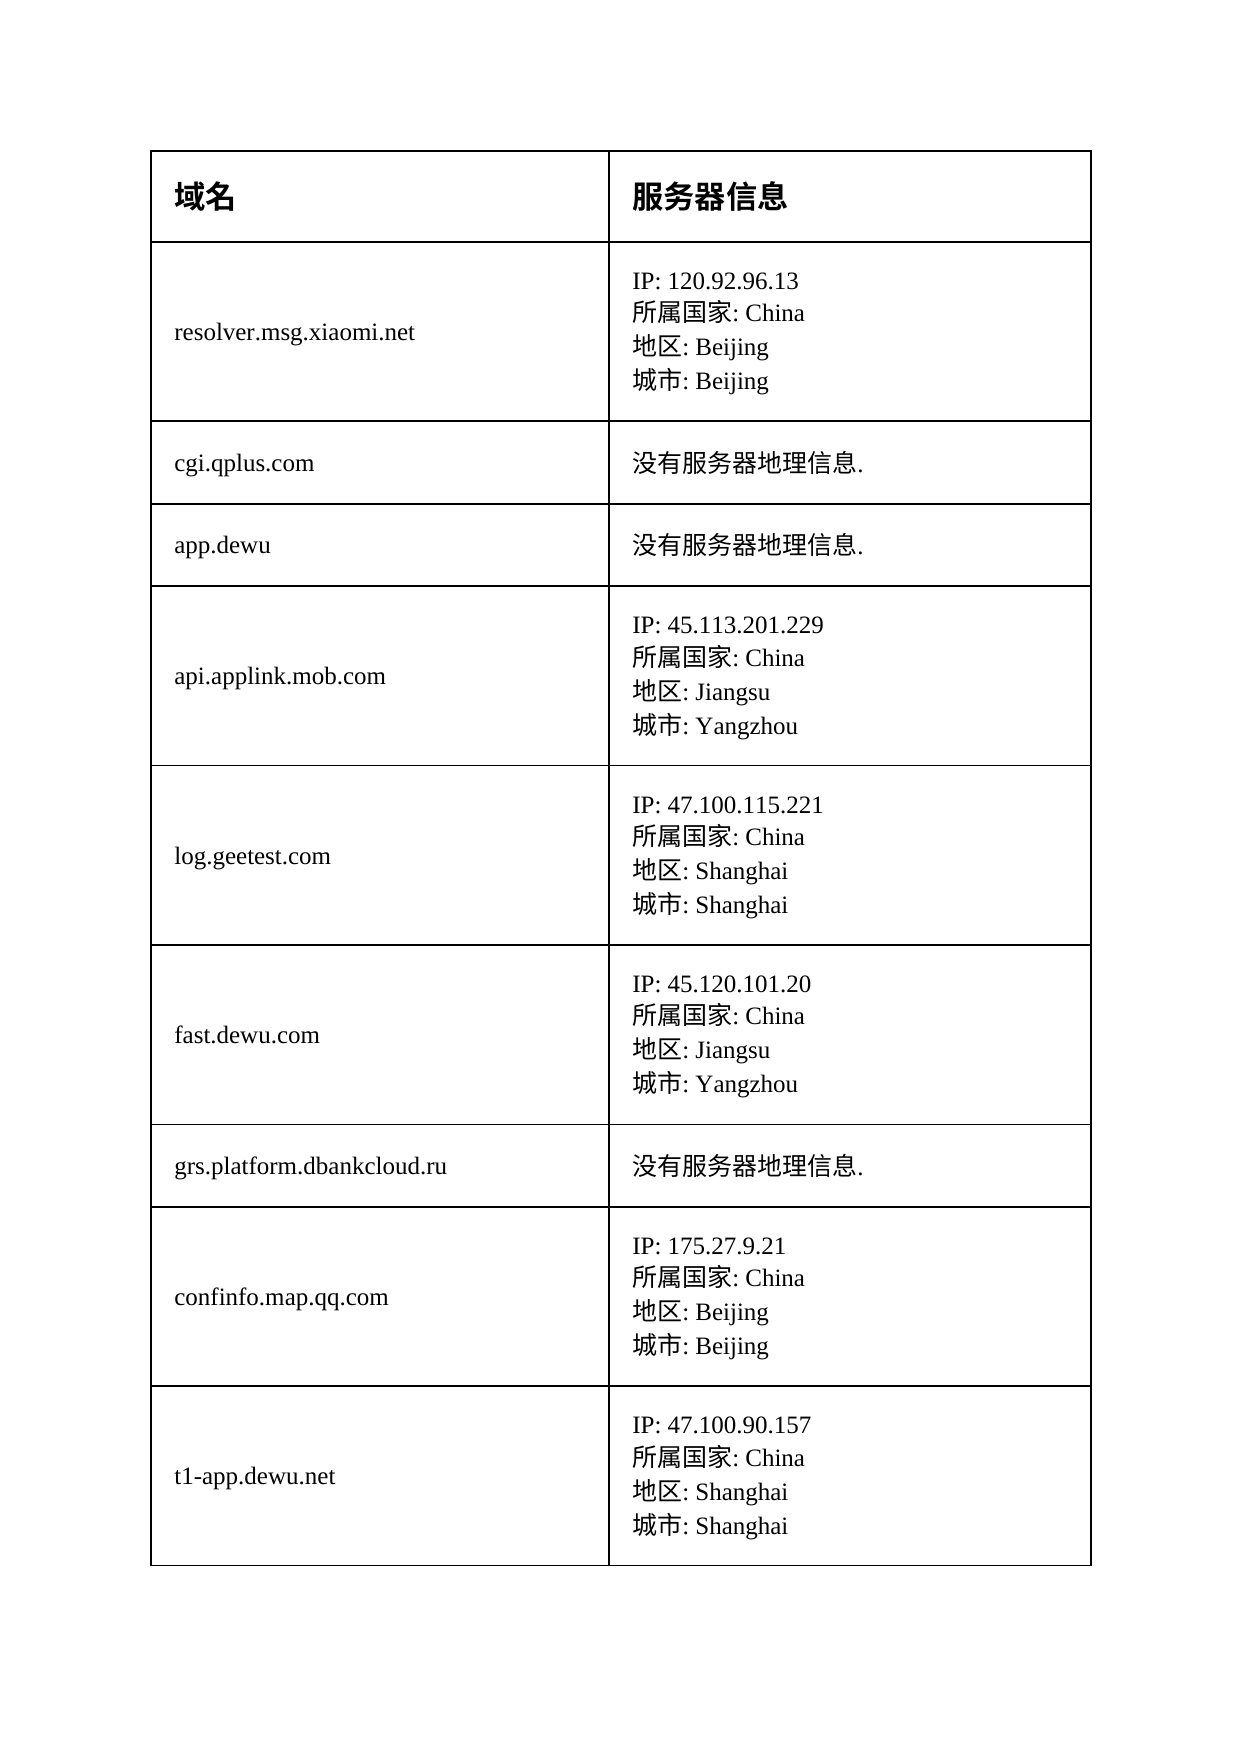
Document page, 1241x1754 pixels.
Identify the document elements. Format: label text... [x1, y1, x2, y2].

table_header 域名 [152, 152, 608, 241]
table_cell resolver.msg.xiaomi.net [152, 243, 608, 420]
table_cell IP: 45.113.201.229 所属国家: China 地区: Jiangsu 城市: Yangzhou [610, 587, 1090, 765]
table_cell confinfo.map.qq.com [152, 1208, 608, 1385]
table_cell IP: 45.120.101.20 所属国家: China 地区: Jiangsu 城市: Yangzhou [610, 946, 1090, 1123]
table_cell grs.platform.dbankcloud.ru [152, 1125, 608, 1206]
table_cell cgi.qplus.com [152, 422, 608, 503]
table_cell api.applink.mob.com [152, 587, 608, 765]
table_cell 没有服务器地理信息. [610, 1125, 1090, 1206]
table_cell fast.dewu.com [152, 946, 608, 1123]
table_cell IP: 175.27.9.21 所属国家: China 地区: Beijing 城市: Beijing [610, 1208, 1090, 1385]
table_cell 没有服务器地理信息. [610, 505, 1090, 585]
table_cell log.geetest.com [152, 766, 608, 944]
table_cell app.dewu [152, 505, 608, 585]
table_cell IP: 120.92.96.13 所属国家: China 地区: Beijing 城市: Beijing [610, 243, 1090, 420]
table_cell IP: 47.100.90.157 所属国家: China 地区: Shanghai 城市: Shanghai [610, 1387, 1090, 1565]
table_cell 没有服务器地理信息. [610, 422, 1090, 503]
table_cell IP: 47.100.115.221 所属国家: China 地区: Shanghai 城市: Shanghai [610, 766, 1090, 944]
table_header 服务器信息 [610, 152, 1090, 241]
table_cell t1-app.dewu.net [152, 1387, 608, 1565]
